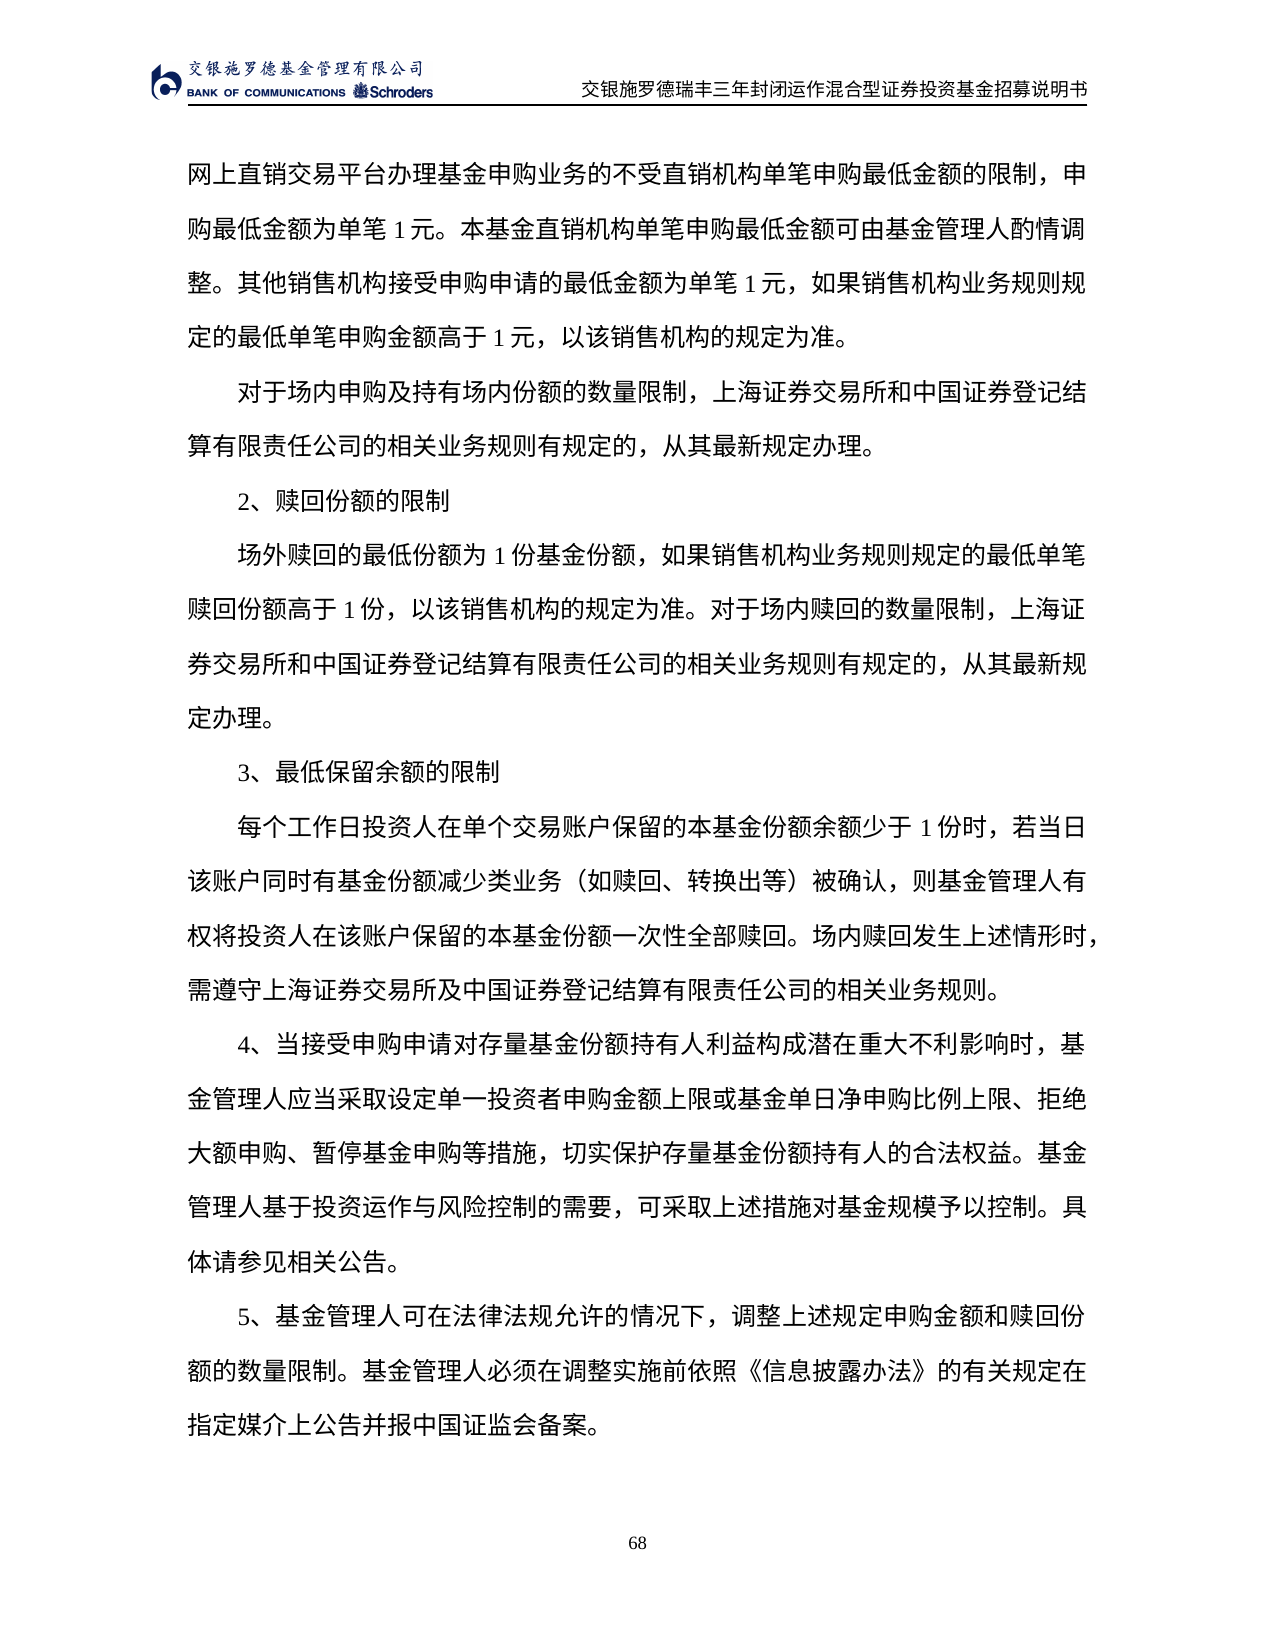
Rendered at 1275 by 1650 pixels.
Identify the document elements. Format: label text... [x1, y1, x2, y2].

text 5、基金管理人可在法律法规允许的情况下，调整上述规定申购金额和赎回份额的数量限制。基金管理人必须在调整实施前依照《信息披露办法》的有关规定在指定媒介上公告并报中国证监会备案。 [187, 1297, 1087, 1442]
text 3、最低保留余额的限制 [187, 753, 1087, 789]
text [187, 155, 1087, 354]
text 对于场内申购及持有场内份额的数量限制，上海证券交易所和中国证券登记结算有限责任公司的相关业务规则有规定的，从其最新规定办理。 [187, 372, 1087, 463]
text 4、当接受申购申请对存量基金份额持有人利益构成潜在重大不利影响时，基金管理人应当采取设定单一投资者申购金额上限或基金单日净申购比例上限、拒绝大额申购、暂停基金申购等措施，切实保护存量基金份额持有人的合法权益。基金管理人基于投资运作与风险控制的需要，可采取上述措施对基金规模予以控制。具体请参见相关公告。 [187, 1025, 1087, 1278]
text 2、赎回份额的限制 [187, 481, 1087, 517]
picture [151, 61, 433, 100]
text 场外赎回的最低份额为1份基金份额，如果销售机构业务规则规定的最低单笔赎回份额高于1份，以该销售机构的规定为准。对于场内赎回的数量限制，上海证券交易所和中国证券登记结算有限责任公司的相关业务规则有规定的，从其最新规定办理。 [187, 535, 1087, 735]
text 每个工作日投资人在单个交易账户保留的本基金份额余额少于1份时，若当日该账户同时有基金份额减少类业务（如赎回、转换出等）被确认，则基金管理人有权将投资人在该账户保留的本基金份额一次性全部赎回。场内赎回发生上述情形时，需遵守上海证券交易所及中国证券登记结算有限责任公司的相关业务规则。 [187, 807, 1087, 1007]
